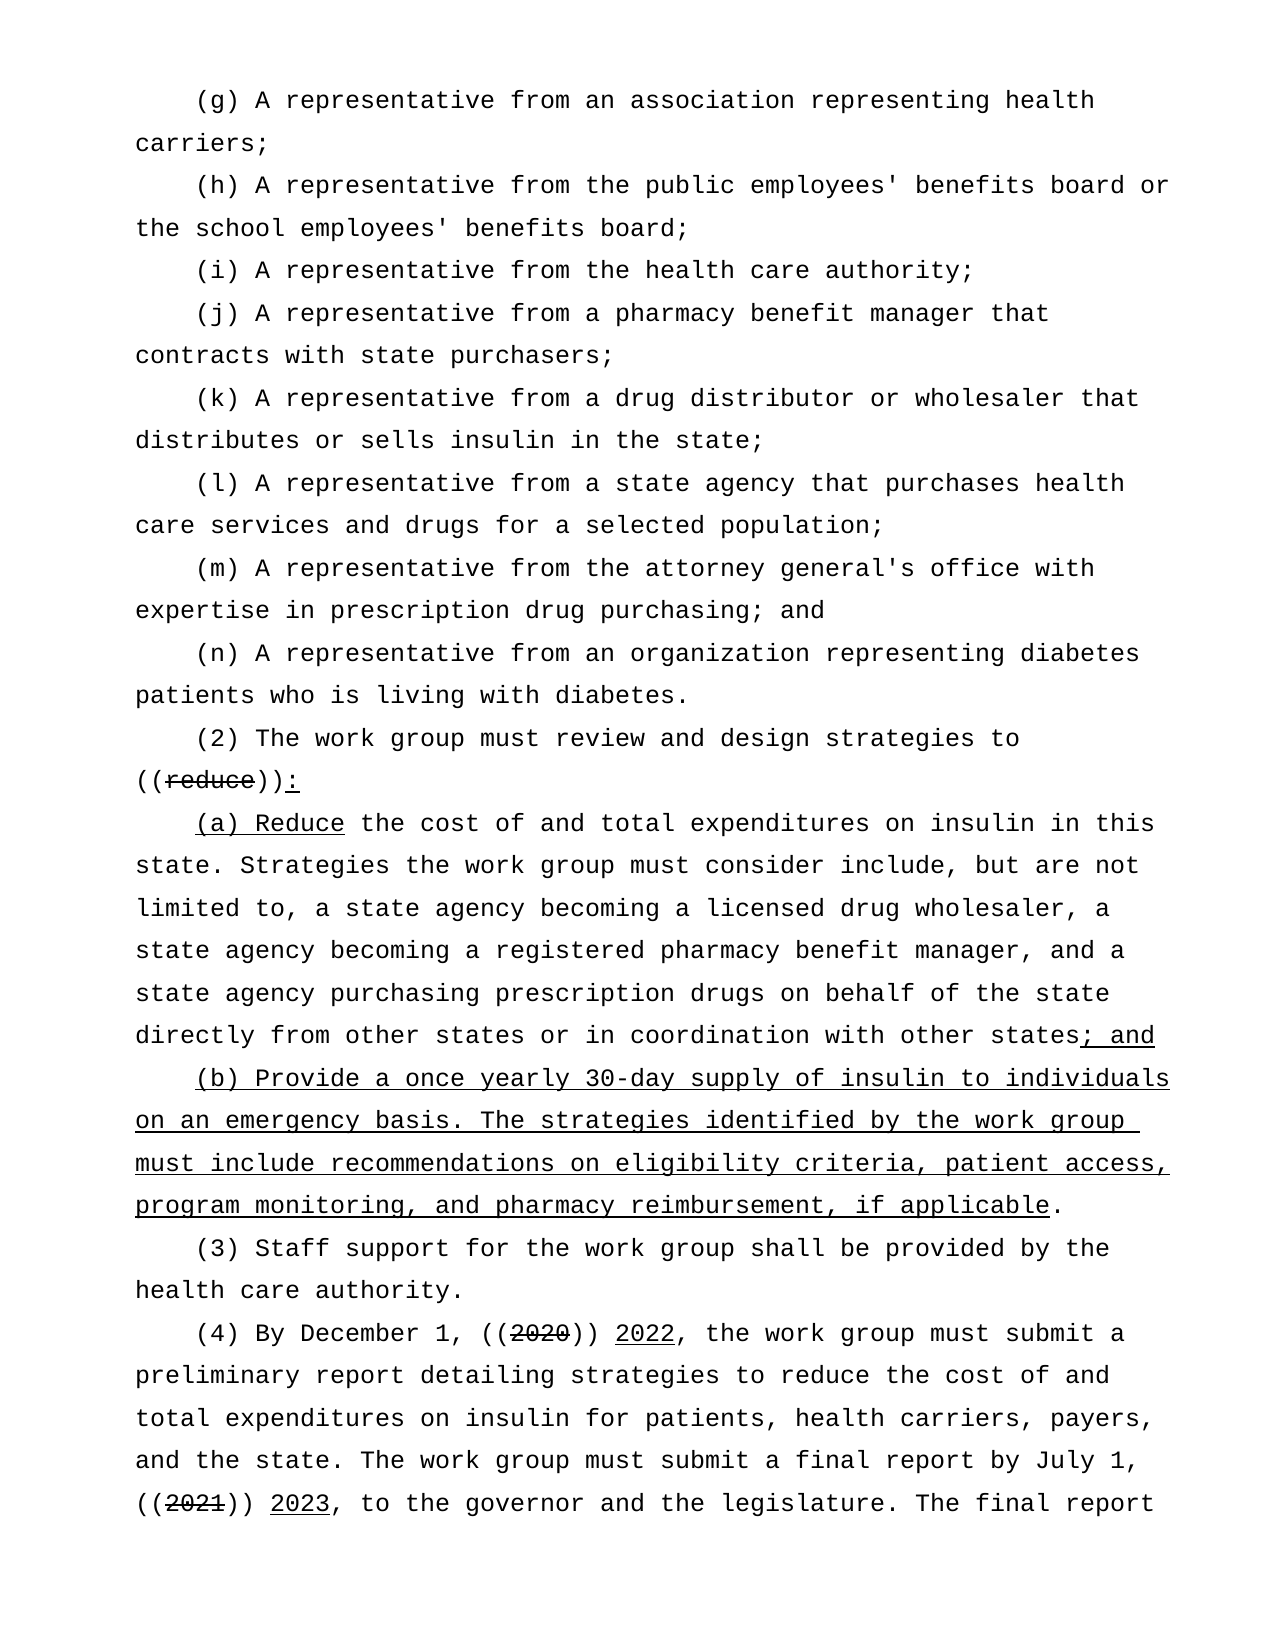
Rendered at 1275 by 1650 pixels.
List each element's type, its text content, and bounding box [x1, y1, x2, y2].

text (b) Provide a once yearly 30-day supply of insulin to individuals on an emergency basis. The strategies identified by the work group must include recommendations on eligibility criteria, patient access, program monitoring, and pharmacy reimbursement, if applicable. [135, 1175, 1170, 1222]
text (j) A representative from a pharmacy benefit manager that contracts with state purchasers; [135, 287, 1170, 372]
text (n) A representative from an organization representing diabetes patients who is living with diabetes. [135, 627, 1170, 712]
text (m) A representative from the attorney general's office with expertise in prescription drug purchasing; and [135, 542, 1170, 627]
text (a) Reduce the cost of and total expenditures on insulin in this state. Strategies the work group must consider include, but are not limited to, a state agency becoming a licensed drug wholesaler, a state agency becoming a registered pharmacy benefit manager, and a state agency purchasing prescription drugs on behalf of the state directly from other states or in coordination with other states; and [135, 797, 1170, 1052]
text (b) Provide a once yearly 30-day supply of insulin to individuals on an emergency basis. The strategies identified by the work group must include recommendations on eligibility criteria, patient access, program monitoring, and pharmacy reimbursement, if applicable. [135, 1052, 1170, 1174]
text (l) A representative from a state agency that purchases health care services and drugs for a selected population; [135, 457, 1170, 542]
text (k) A representative from a drug distributor or wholesaler that distributes or sells insulin in the state; [135, 372, 1170, 457]
text (3) Staff support for the work group shall be provided by the health care authority. [135, 1222, 1170, 1307]
text (2) The work group must review and design strategies to ((reduce)): [135, 712, 1170, 797]
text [135, 1307, 1170, 1520]
text (i) A representative from the health care authority; [135, 245, 1170, 287]
text (g) A representative from an association representing health carriers; [135, 75, 1170, 160]
text (h) A representative from the public employees' benefits board or the school employees' benefits board; [135, 160, 1170, 245]
